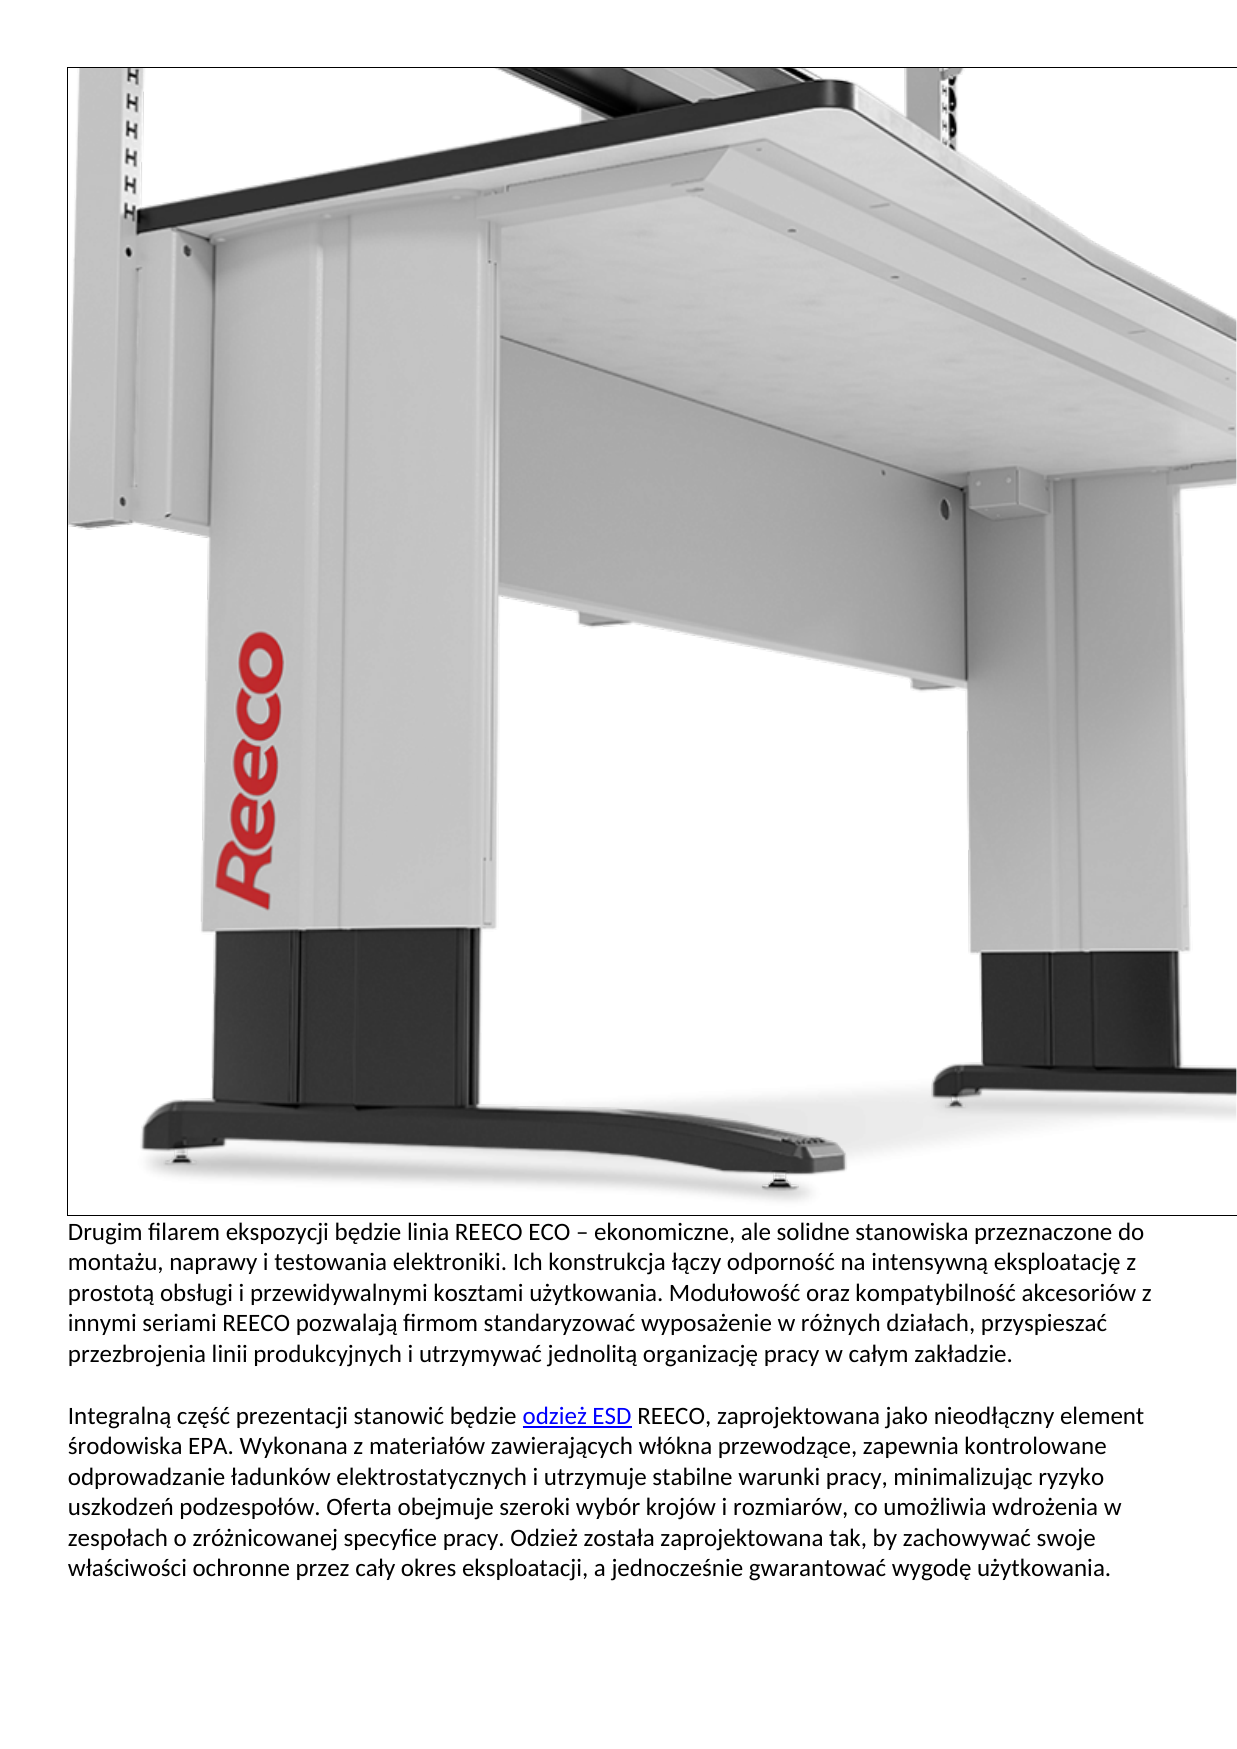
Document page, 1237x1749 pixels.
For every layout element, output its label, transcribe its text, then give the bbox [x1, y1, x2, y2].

text Drugim filarem ekspozycji będzie linia REECO ECO – ekonomiczne, ale solidne stanowiska przeznaczone do montażu, naprawy i testowania elektroniki. Ich konstrukcja łączy odporność na intensywną eksploatację z prostotą obsługi i przewidywalnymi kosztami użytkowania. Modułowość oraz kompatybilność akcesoriów z innymi seriami REECO pozwalają firmom standaryzować wyposażenie w różnych działach, przyspieszać przezbrojenia linii produkcyjnych i utrzymywać jednolitą organizację pracy w całym zakładzie. [68, 1216, 1169, 1369]
text Integralną część prezentacji stanowić będzie odzież ESD REECO, zaprojektowana jako nieodłączny element środowiska EPA. Wykonana z materiałów zawierających włókna przewodzące, zapewnia kontrolowane odprowadzanie ładunków elektrostatycznych i utrzymuje stabilne warunki pracy, minimalizując ryzyko uszkodzeń podzespołów. Oferta obejmuje szeroki wybór krojów i rozmiarów, co umożliwia wdrożenia w zespołach o zróżnicowanej specyfice pracy. Odzież została zaprojektowana tak, by zachowywać swoje właściwości ochronne przez cały okres eksploatacji, a jednocześnie gwarantować wygodę użytkowania. [68, 1400, 1169, 1583]
picture [68, 68, 1237, 1215]
